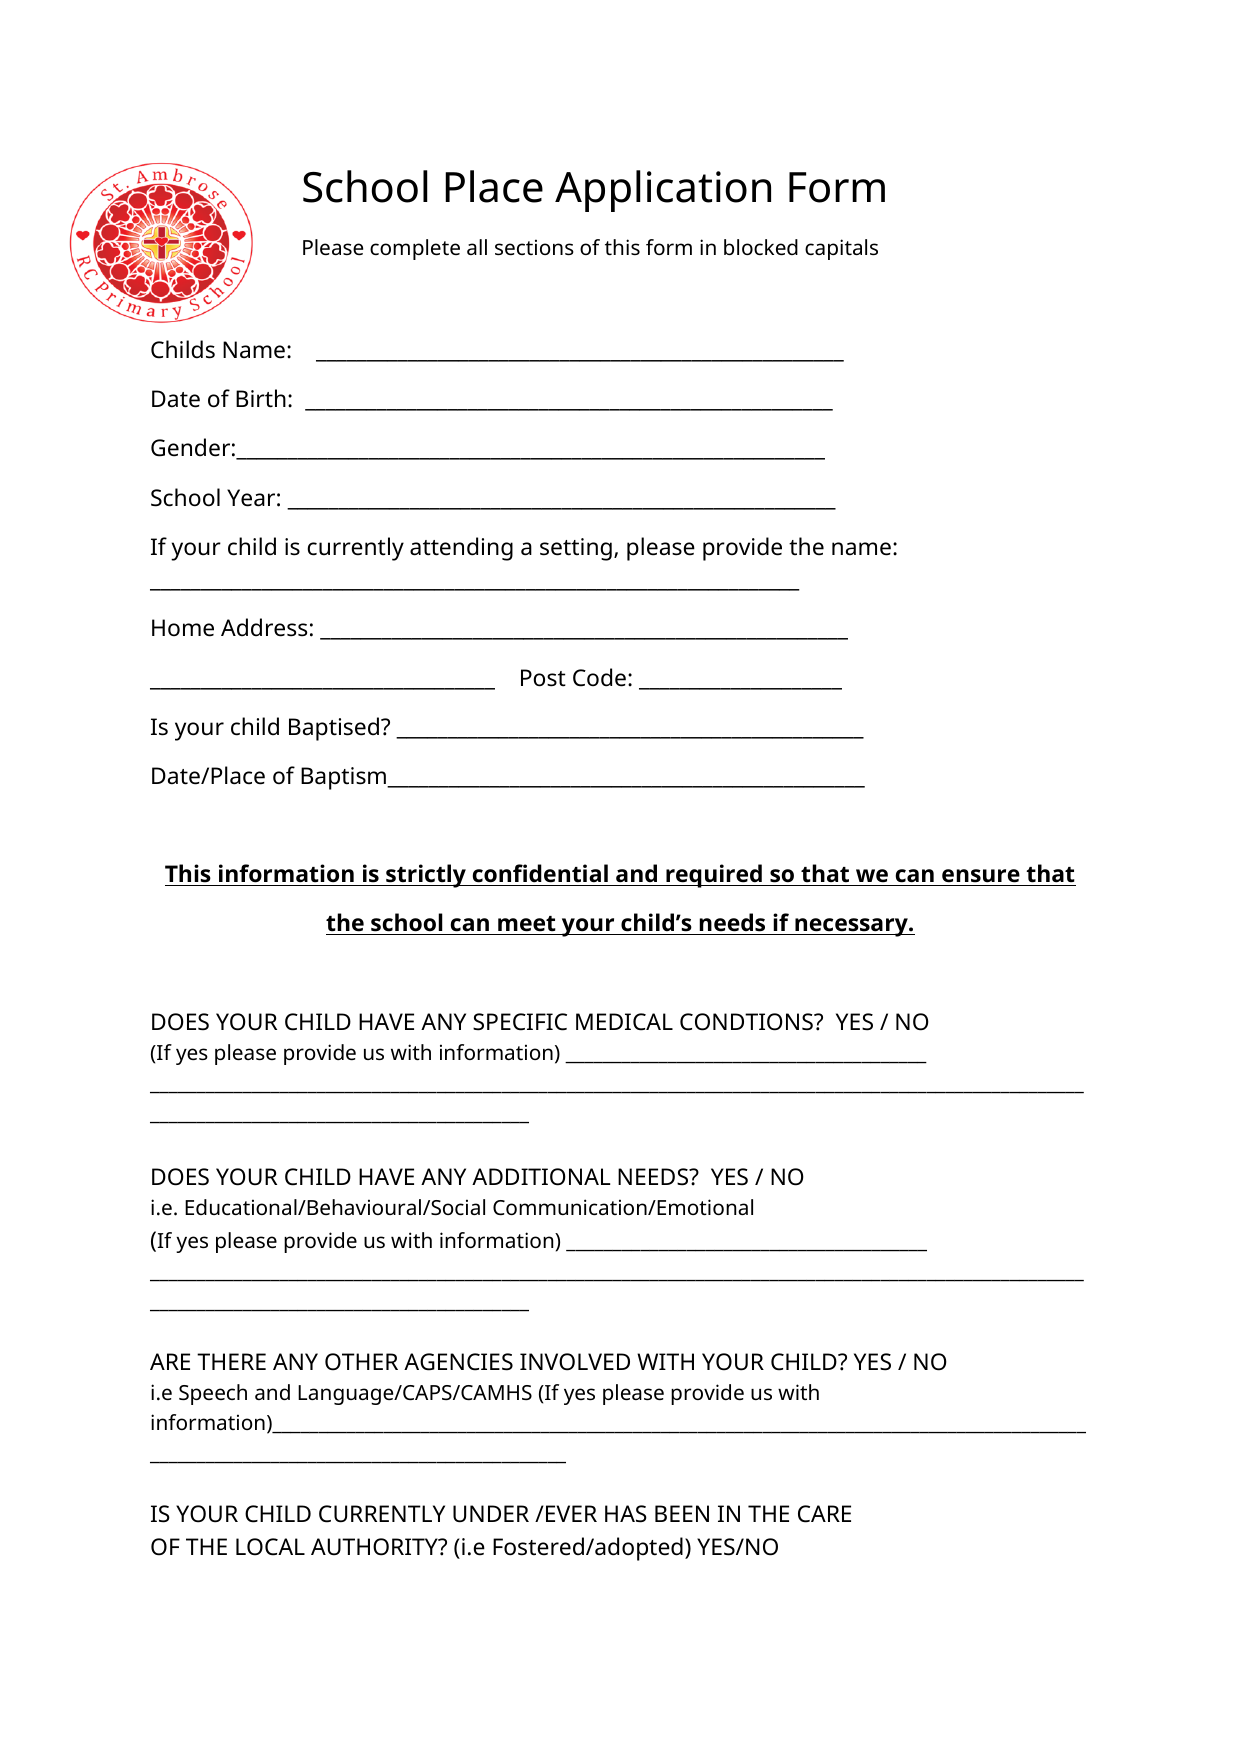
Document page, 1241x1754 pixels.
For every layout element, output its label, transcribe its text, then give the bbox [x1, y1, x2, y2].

text the school can meet your child’s needs if necessary. [150, 907, 1090, 939]
text ARE THERE ANY OTHER AGENCIES INVOLVED WITH YOUR CHILD? YES / NO [150, 1346, 1090, 1377]
text Gender:__________________________________________________________ [150, 432, 1090, 464]
text This information is strictly confidential and required so that we can ensure that [150, 858, 1090, 889]
text IS YOUR CHILD CURRENTLY UNDER /EVER HAS BEEN IN THE CARE [150, 1498, 1090, 1529]
text If your child is currently attending a setting, please provide the name: ________________________________________________________________ [150, 531, 1090, 594]
text DOES YOUR CHILD HAVE ANY SPECIFIC MEDICAL CONDTIONS? YES / NO [150, 1006, 1090, 1037]
text i.e Speech and Language/CAPS/CAMHS (If yes please provide us with information)_____________________________________________________________________________________________________________________________________ [150, 1378, 1090, 1467]
text ______________________________________________________________________________________________________________________________________________ [150, 1256, 1090, 1314]
text i.e. Educational/Behavioural/Social Communication/Emotional [150, 1193, 1090, 1222]
text Is your child Baptised? ______________________________________________ [150, 711, 1090, 742]
text OF THE LOCAL AUTHORITY? (i.e Fostered/adopted) YES/NO [150, 1531, 1090, 1562]
picture [59, 150, 263, 333]
text Date of Birth: ____________________________________________________ [150, 383, 1090, 414]
text Date/Place of Baptism_______________________________________________ [150, 760, 1090, 791]
text (If yes please provide us with information) _______________________________________ [150, 1038, 1090, 1067]
text Home Address: ____________________________________________________ [150, 612, 1090, 644]
text __________________________________ Post Code: ____________________ [150, 662, 1090, 693]
text ______________________________________________________________________________________________________________________________________________ [150, 1068, 1090, 1127]
text (If yes please provide us with information) _______________________________________ [150, 1223, 1090, 1255]
text School Year: ______________________________________________________ [150, 482, 1090, 513]
text Childs Name: ____________________________________________________ [150, 150, 1090, 365]
text DOES YOUR CHILD HAVE ANY ADDITIONAL NEEDS? YES / NO [150, 1161, 1090, 1192]
